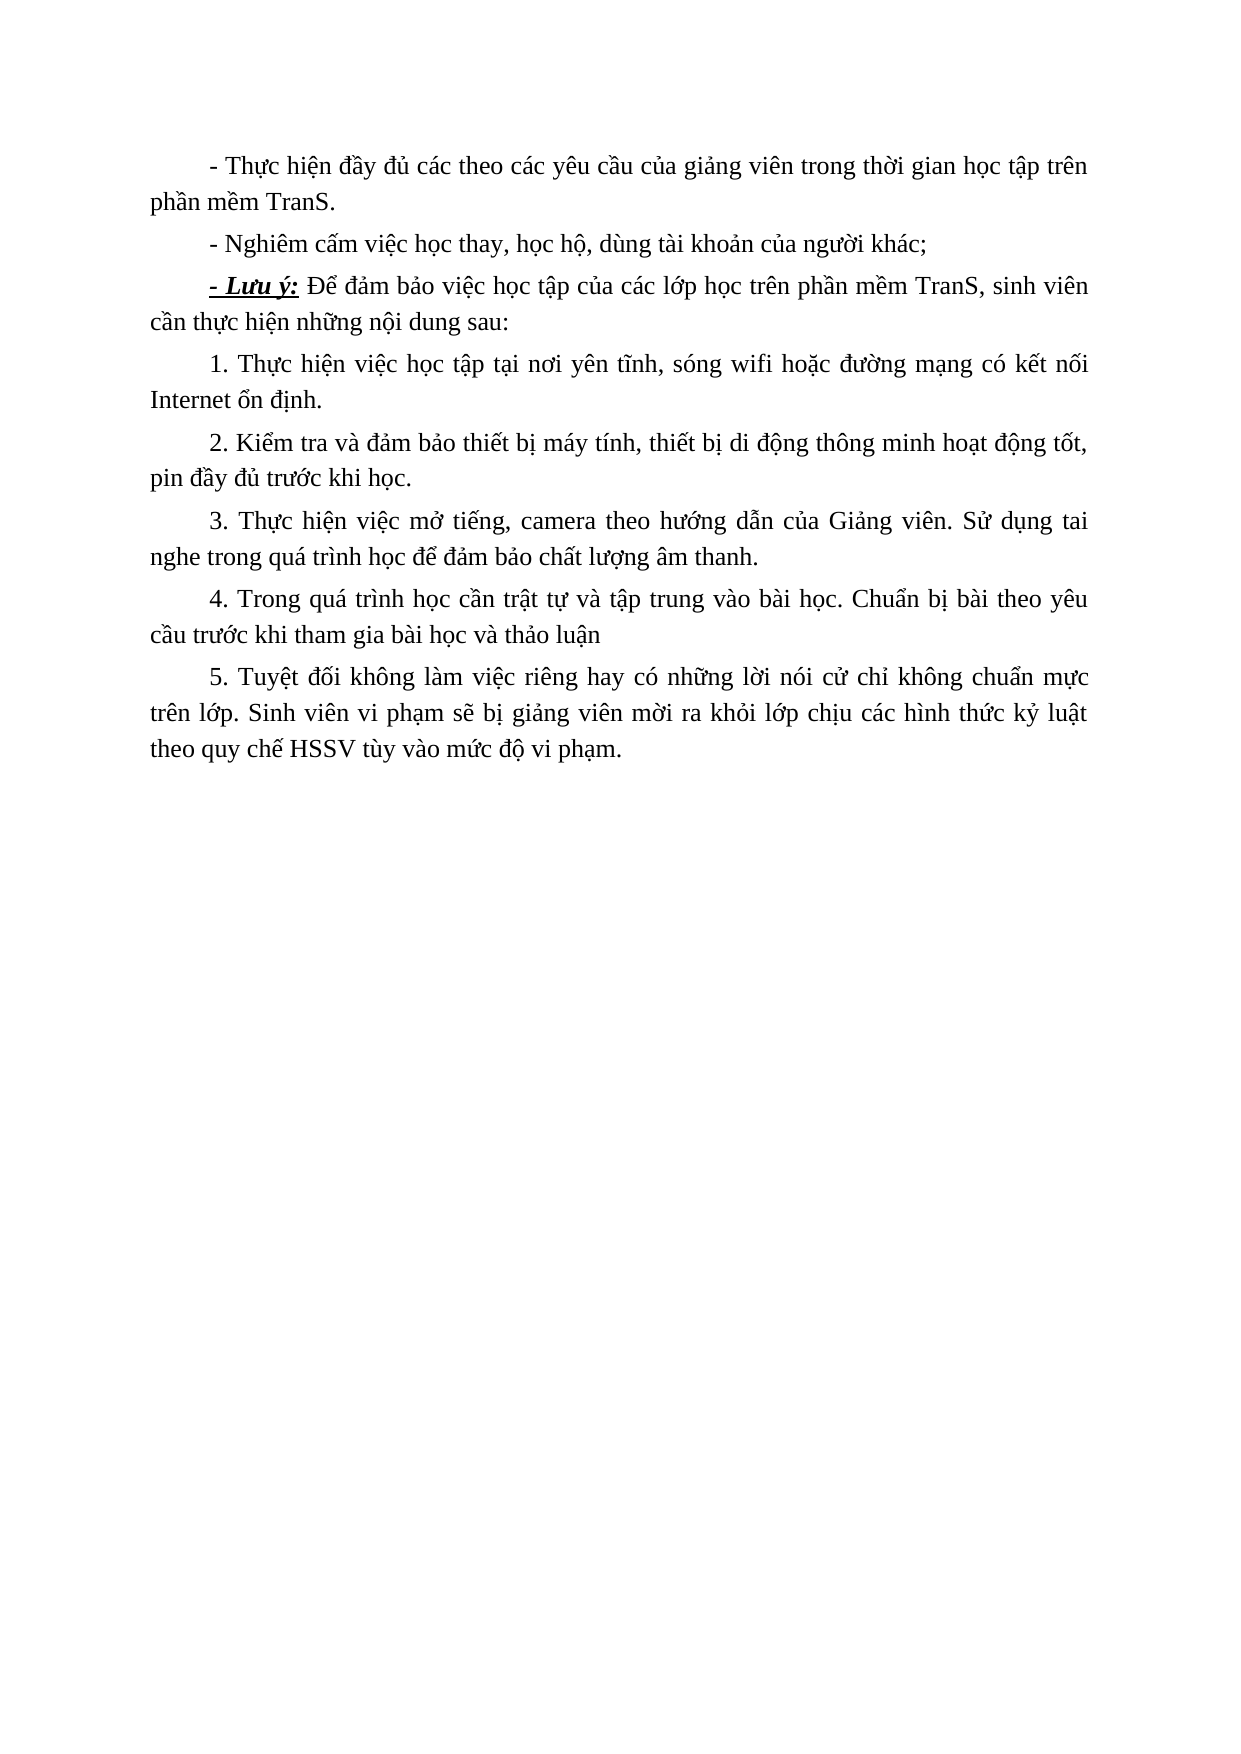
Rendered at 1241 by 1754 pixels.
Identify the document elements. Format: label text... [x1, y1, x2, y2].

text 4. Trong quá trình học cần trật tự và tập trung vào bài học. Chuẩn bị bài theo yêu cầu trước khi tham gia bài học và thảo luận [150, 583, 1090, 649]
text - Thực hiện đầy đủ các theo các yêu cầu của giảng viên trong thời gian học tập trên phần mềm TranS. [150, 150, 1090, 216]
text 1. Thực hiện việc học tập tại nơi yên tĩnh, sóng wifi hoặc đường mạng có kết nối Internet ổn định. [150, 348, 1090, 414]
text 3. Thực hiện việc mở tiếng, camera theo hướng dẫn của Giảng viên. Sử dụng tai nghe trong quá trình học để đảm bảo chất lượng âm thanh. [150, 505, 1090, 571]
text - Nghiêm cấm việc học thay, học hộ, dùng tài khoản của người khác; [150, 228, 1090, 258]
text 2. Kiểm tra và đảm bảo thiết bị máy tính, thiết bị di động thông minh hoạt động tốt, pin đầy đủ trước khi học. [150, 427, 1090, 492]
text 5. Tuyệt đối không làm việc riêng hay có những lời nói cử chỉ không chuẩn mực trên lớp. Sinh viên vi phạm sẽ bị giảng viên mời ra khỏi lớp chịu các hình thức kỷ luật theo quy chế HSSV tùy vào mức độ vi phạm. [150, 661, 1090, 763]
text - Lưu ý: Để đảm bảo việc học tập của các lớp học trên phần mềm TranS, sinh viên cần thực hiện những nội dung sau: [150, 270, 1090, 336]
